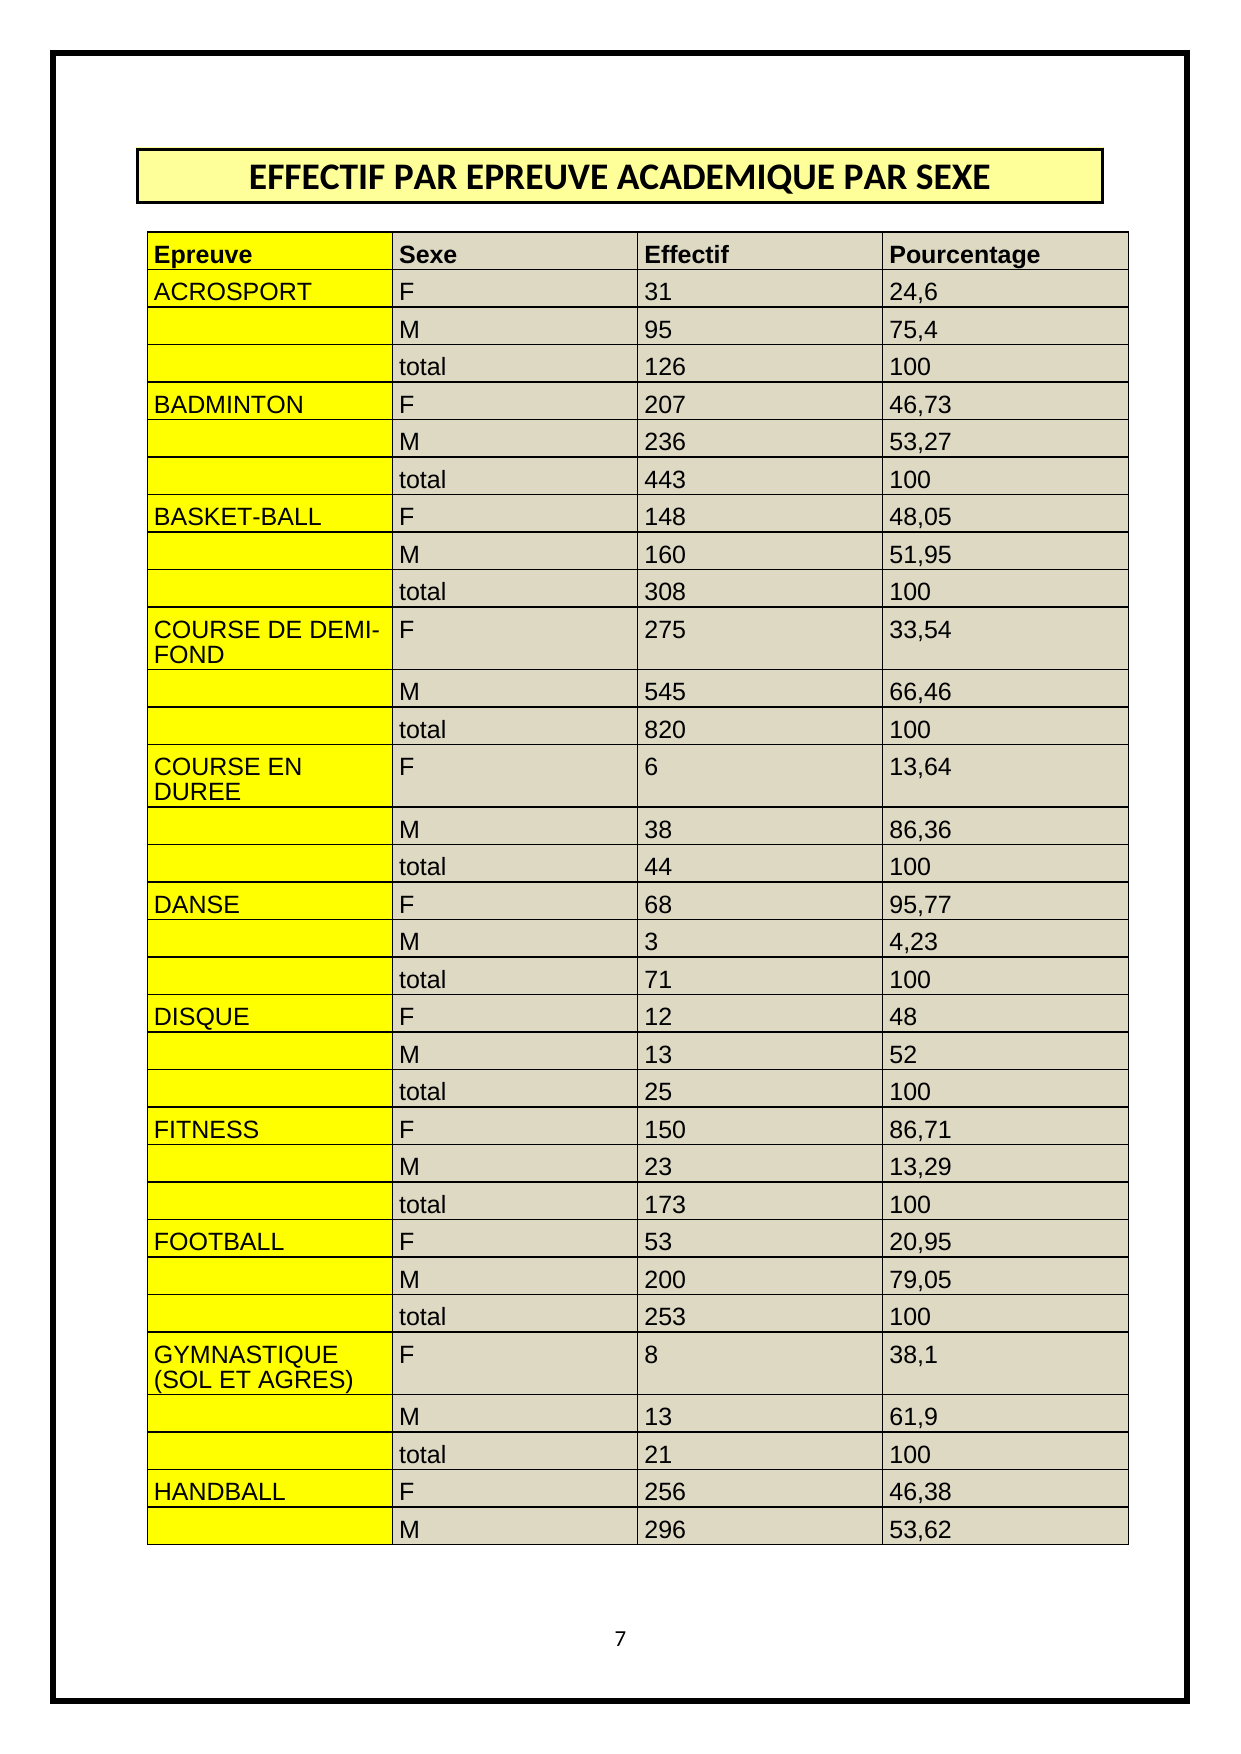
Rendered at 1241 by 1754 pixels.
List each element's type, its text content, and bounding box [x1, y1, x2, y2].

table_cell BASKET-BALL [148, 495, 392, 531]
table_cell 3 [638, 920, 882, 956]
table_cell 8 [638, 1333, 882, 1394]
table_cell FITNESS [148, 1108, 392, 1144]
table_cell 173 [638, 1183, 882, 1219]
table_cell 100 [883, 1183, 1128, 1219]
table_cell [148, 458, 392, 494]
table_cell 13,64 [883, 745, 1128, 806]
table_cell 23 [638, 1145, 882, 1181]
table_cell 256 [638, 1470, 882, 1506]
table_cell [148, 1508, 392, 1544]
table_cell 13,29 [883, 1145, 1128, 1181]
table_cell 33,54 [883, 608, 1128, 669]
table_cell M [393, 308, 637, 344]
table_cell [148, 845, 392, 881]
table_cell 31 [638, 270, 882, 306]
table_cell BADMINTON [148, 383, 392, 419]
table_cell 13 [638, 1033, 882, 1069]
table_cell [148, 1433, 392, 1469]
table_cell 100 [883, 1295, 1128, 1331]
table_cell total [393, 458, 637, 494]
table_cell 86,36 [883, 808, 1128, 844]
table_cell F [393, 745, 637, 806]
table_cell 53 [638, 1220, 882, 1256]
table_cell [148, 345, 392, 381]
table_header Pourcentage [883, 233, 1128, 269]
table_cell [148, 920, 392, 956]
table_cell 545 [638, 670, 882, 706]
table_cell F [393, 883, 637, 919]
table_cell [148, 1395, 392, 1431]
table_header Effectif [638, 233, 882, 269]
table_cell COURSE DE DEMI- FOND [148, 608, 392, 669]
table_cell M [393, 1033, 637, 1069]
table_cell 200 [638, 1258, 882, 1294]
table_cell 38 [638, 808, 882, 844]
table_cell total [393, 845, 637, 881]
table_cell 236 [638, 420, 882, 456]
table_cell 53,62 [883, 1508, 1128, 1544]
table_cell 95,77 [883, 883, 1128, 919]
table_cell F [393, 1470, 637, 1506]
table_cell 150 [638, 1108, 882, 1144]
table_cell F [393, 995, 637, 1031]
table_cell 275 [638, 608, 882, 669]
table_cell M [393, 808, 637, 844]
table_cell 48 [883, 995, 1128, 1031]
table_cell [148, 1295, 392, 1331]
table_cell F [393, 495, 637, 531]
table_cell 71 [638, 958, 882, 994]
table_cell [148, 1070, 392, 1106]
table_cell 253 [638, 1295, 882, 1331]
table_cell total [393, 1070, 637, 1106]
table_cell total [393, 708, 637, 744]
table_cell M [393, 1145, 637, 1181]
table_cell COURSE EN DUREE [148, 745, 392, 806]
table_cell M [393, 1508, 637, 1544]
table_cell 46,73 [883, 383, 1128, 419]
table_cell 308 [638, 570, 882, 606]
table_header Epreuve [148, 233, 392, 269]
text EFFECTIF PAR EPREUVE ACADEMIQUE PAR SEXE [139, 151, 1101, 201]
table_cell 4,23 [883, 920, 1128, 956]
table_cell 68 [638, 883, 882, 919]
table_cell total [393, 345, 637, 381]
table_cell DISQUE [148, 995, 392, 1031]
table_cell 86,71 [883, 1108, 1128, 1144]
table_cell 100 [883, 458, 1128, 494]
table_cell total [393, 1183, 637, 1219]
table_cell F [393, 383, 637, 419]
table_cell total [393, 958, 637, 994]
table_cell total [393, 1433, 637, 1469]
table_cell [148, 808, 392, 844]
table_cell 100 [883, 345, 1128, 381]
table_cell 61,9 [883, 1395, 1128, 1431]
table_cell F [393, 1108, 637, 1144]
table_cell [148, 1145, 392, 1181]
table_cell 21 [638, 1433, 882, 1469]
table_cell 148 [638, 495, 882, 531]
table_cell [148, 1033, 392, 1069]
table_cell ACROSPORT [148, 270, 392, 306]
table_cell 95 [638, 308, 882, 344]
table_cell F [393, 1220, 637, 1256]
table_cell 100 [883, 1433, 1128, 1469]
table_cell 20,95 [883, 1220, 1128, 1256]
table_cell 443 [638, 458, 882, 494]
table_cell 6 [638, 745, 882, 806]
table_cell 100 [883, 570, 1128, 606]
table_cell [148, 420, 392, 456]
table_cell 160 [638, 533, 882, 569]
table_cell [148, 708, 392, 744]
table_cell 25 [638, 1070, 882, 1106]
table_cell 820 [638, 708, 882, 744]
table_cell 44 [638, 845, 882, 881]
table_cell 13 [638, 1395, 882, 1431]
table_cell 207 [638, 383, 882, 419]
table_cell 100 [883, 708, 1128, 744]
table_cell 38,1 [883, 1333, 1128, 1394]
table_cell 296 [638, 1508, 882, 1544]
table_cell 66,46 [883, 670, 1128, 706]
table_cell total [393, 570, 637, 606]
table_cell F [393, 1333, 637, 1394]
table_cell 79,05 [883, 1258, 1128, 1294]
table_cell HANDBALL [148, 1470, 392, 1506]
table_cell M [393, 920, 637, 956]
table_cell 52 [883, 1033, 1128, 1069]
table_cell [148, 670, 392, 706]
table_cell F [393, 608, 637, 669]
table_cell M [393, 1258, 637, 1294]
table_header Sexe [393, 233, 637, 269]
table_cell 24,6 [883, 270, 1128, 306]
table_cell M [393, 420, 637, 456]
table_cell 126 [638, 345, 882, 381]
table_cell FOOTBALL [148, 1220, 392, 1256]
table_cell 75,4 [883, 308, 1128, 344]
table_cell [148, 533, 392, 569]
table_cell [148, 958, 392, 994]
table_cell M [393, 670, 637, 706]
table_cell 100 [883, 845, 1128, 881]
table_cell 100 [883, 958, 1128, 994]
table_cell 100 [883, 1070, 1128, 1106]
table_cell [148, 1183, 392, 1219]
table_cell [148, 1258, 392, 1294]
table_cell 51,95 [883, 533, 1128, 569]
table_cell GYMNASTIQUE (SOL ET AGRES) [148, 1333, 392, 1394]
table_cell [148, 570, 392, 606]
table_cell F [393, 270, 637, 306]
table_cell M [393, 533, 637, 569]
table_cell [148, 308, 392, 344]
table_cell 48,05 [883, 495, 1128, 531]
table_cell 12 [638, 995, 882, 1031]
table_cell DANSE [148, 883, 392, 919]
table_cell M [393, 1395, 637, 1431]
table_cell 53,27 [883, 420, 1128, 456]
table_cell 46,38 [883, 1470, 1128, 1506]
table_cell total [393, 1295, 637, 1331]
